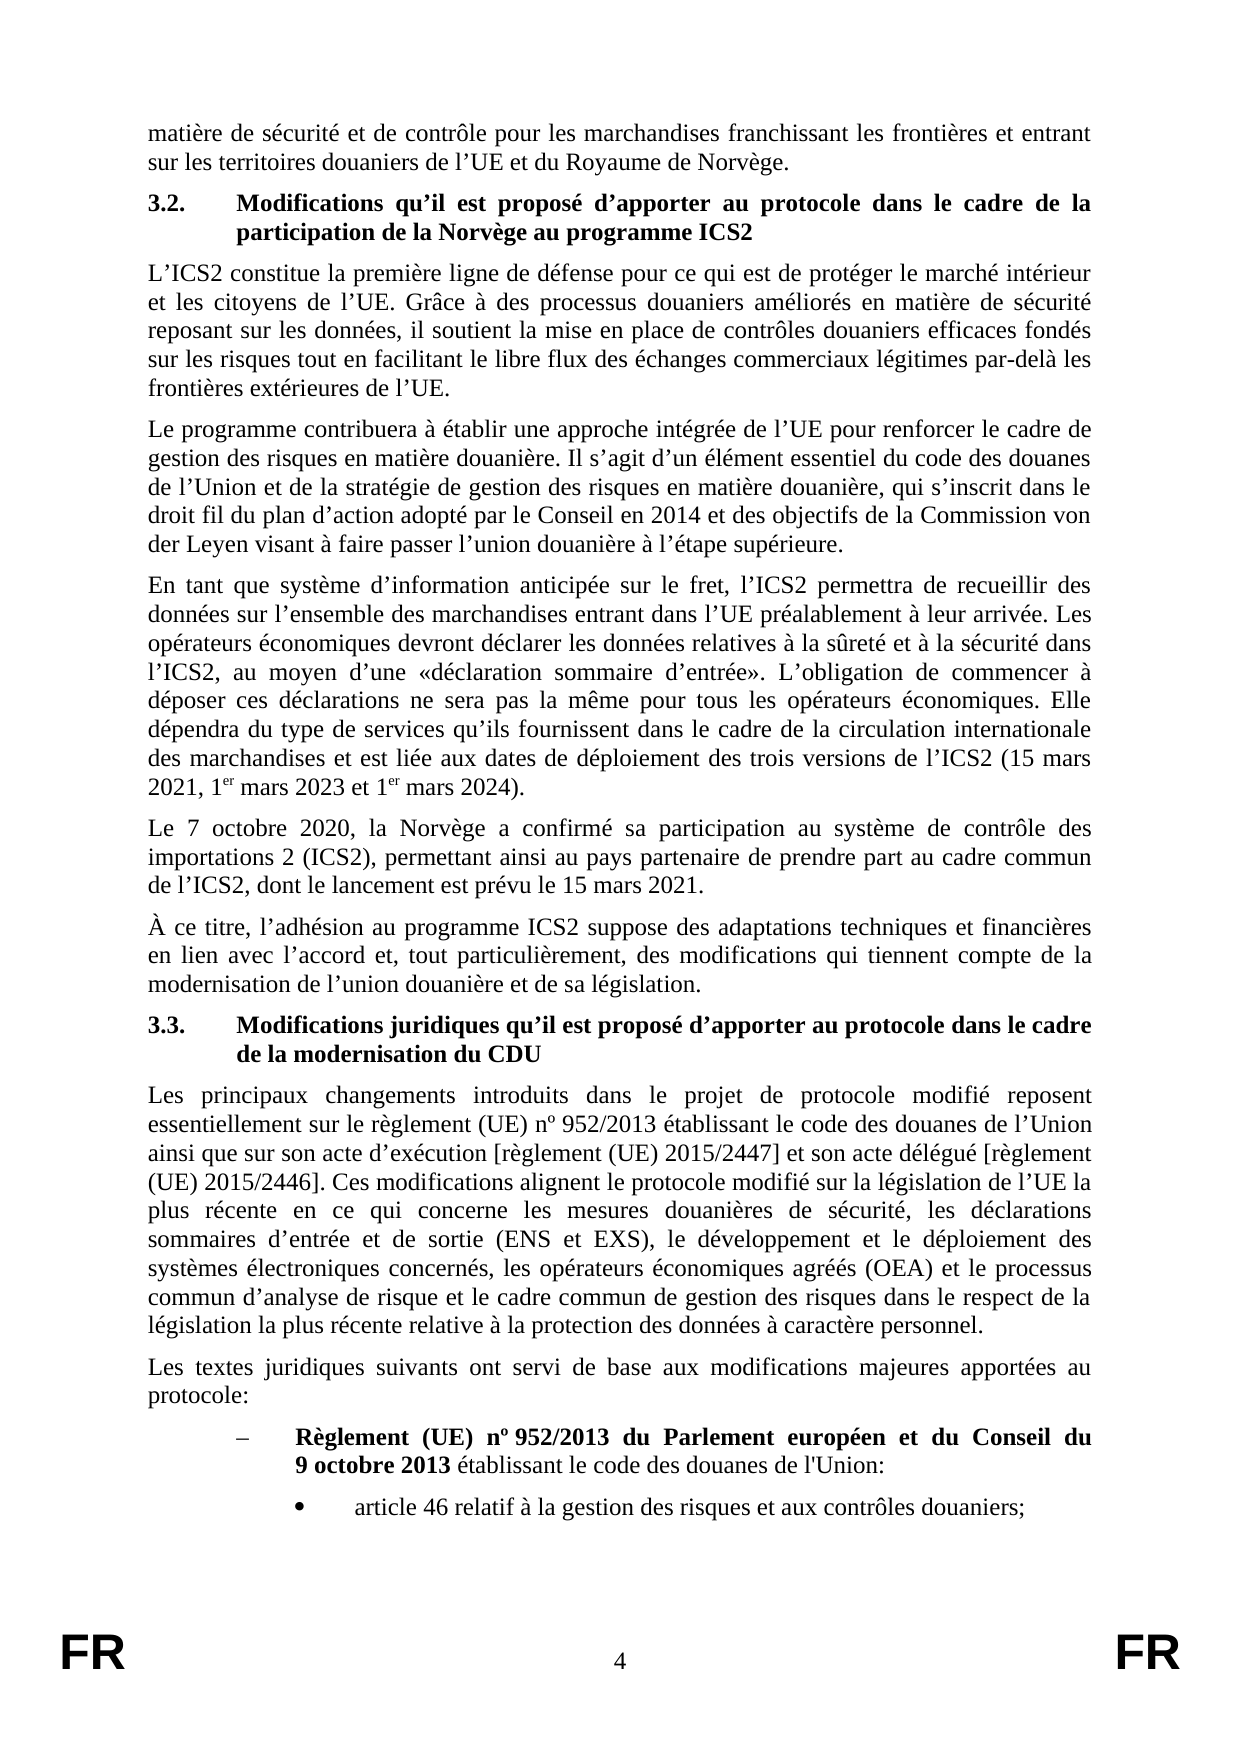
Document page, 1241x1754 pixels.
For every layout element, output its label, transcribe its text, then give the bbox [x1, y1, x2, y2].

subtitle 3.3. Modifications juridiques qu’il est proposé d’apporter au protocole dans le cadre de la modernisation du CDU [148, 1011, 1093, 1068]
text Règlement (UE) nº 952/2013 du Parlement européen et du Conseil du 9 octobre 2013 établissant le code des douanes de l'Union: [236, 1422, 1093, 1479]
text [148, 118, 1093, 176]
text Les textes juridiques suivants ont servi de base aux modifications majeures apportées au protocole: [148, 1352, 1093, 1409]
subtitle 3.2. Modifications qu’il est proposé d’apporter au protocole dans le cadre de la participation de la Norvège au programme ICS2 [148, 188, 1093, 246]
text Le 7 octobre 2020, la Norvège a confirmé sa participation au système de contrôle des importations 2 (ICS2), permettant ainsi au pays partenaire de prendre part au cadre commun de l’ICS2, dont le lancement est prévu le 15 mars 2021. [148, 813, 1093, 899]
list article 46 relatif à la gestion des risques et aux contrôles douaniers; [295, 1492, 1093, 1521]
text Les principaux changements introduits dans le projet de protocole modifié reposent essentiellement sur le règlement (UE) nº 952/2013 établissant le code des douanes de l’Union ainsi que sur son acte d’exécution [règlement (UE) 2015/2447] et son acte délégué [règlement (UE) 2015/2446]. Ces modifications alignent le protocole modifié sur la législation de l’UE la plus récente en ce qui concerne les mesures douanières de sécurité, les déclarations sommaires d’entrée et de sortie (ENS et EXS), le développement et le déploiement des systèmes électroniques concernés, les opérateurs économiques agréés (OEA) et le processus commun d’analyse de risque et le cadre commun de gestion des risques dans le respect de la législation la plus récente relative à la protection des données à caractère personnel. [148, 1081, 1093, 1339]
text À ce titre, l’adhésion au programme ICS2 suppose des adaptations techniques et financières en lien avec l’accord et, tout particulièrement, des modifications qui tiennent compte de la modernisation de l’union douanière et de sa législation. [148, 912, 1093, 998]
text Le programme contribuera à établir une approche intégrée de l’UE pour renforcer le cadre de gestion des risques en matière douanière. Il s’agit d’un élément essentiel du code des douanes de l’Union et de la stratégie de gestion des risques en matière douanière, qui s’inscrit dans le droit fil du plan d’action adopté par le Conseil en 2014 et des objectifs de la Commission von der Leyen visant à faire passer l’union douanière à l’étape supérieure. [148, 414, 1093, 558]
text En tant que système d’information anticipée sur le fret, l’ICS2 permettra de recueillir des données sur l’ensemble des marchandises entrant dans l’UE préalablement à leur arrivée. Les opérateurs économiques devront déclarer les données relatives à la sûreté et à la sécurité dans l’ICS2, au moyen d’une «déclaration sommaire d’entrée». L’obligation de commencer à déposer ces déclarations ne sera pas la même pour tous les opérateurs économiques. Elle dépendra du type de services qu’ils fournissent dans le cadre de la circulation internationale des marchandises et est liée aux dates de déploiement des trois versions de l’ICS2 (15 mars 2021, 1er mars 2023 et 1er mars 2024). [148, 571, 1093, 801]
text L’ICS2 constitue la première ligne de défense pour ce qui est de protéger le marché intérieur et les citoyens de l’UE. Grâce à des processus douaniers améliorés en matière de sécurité reposant sur les données, il soutient la mise en place de contrôles douaniers efficaces fondés sur les risques tout en facilitant le libre flux des échanges commerciaux légitimes par-delà les frontières extérieures de l’UE. [148, 258, 1093, 402]
